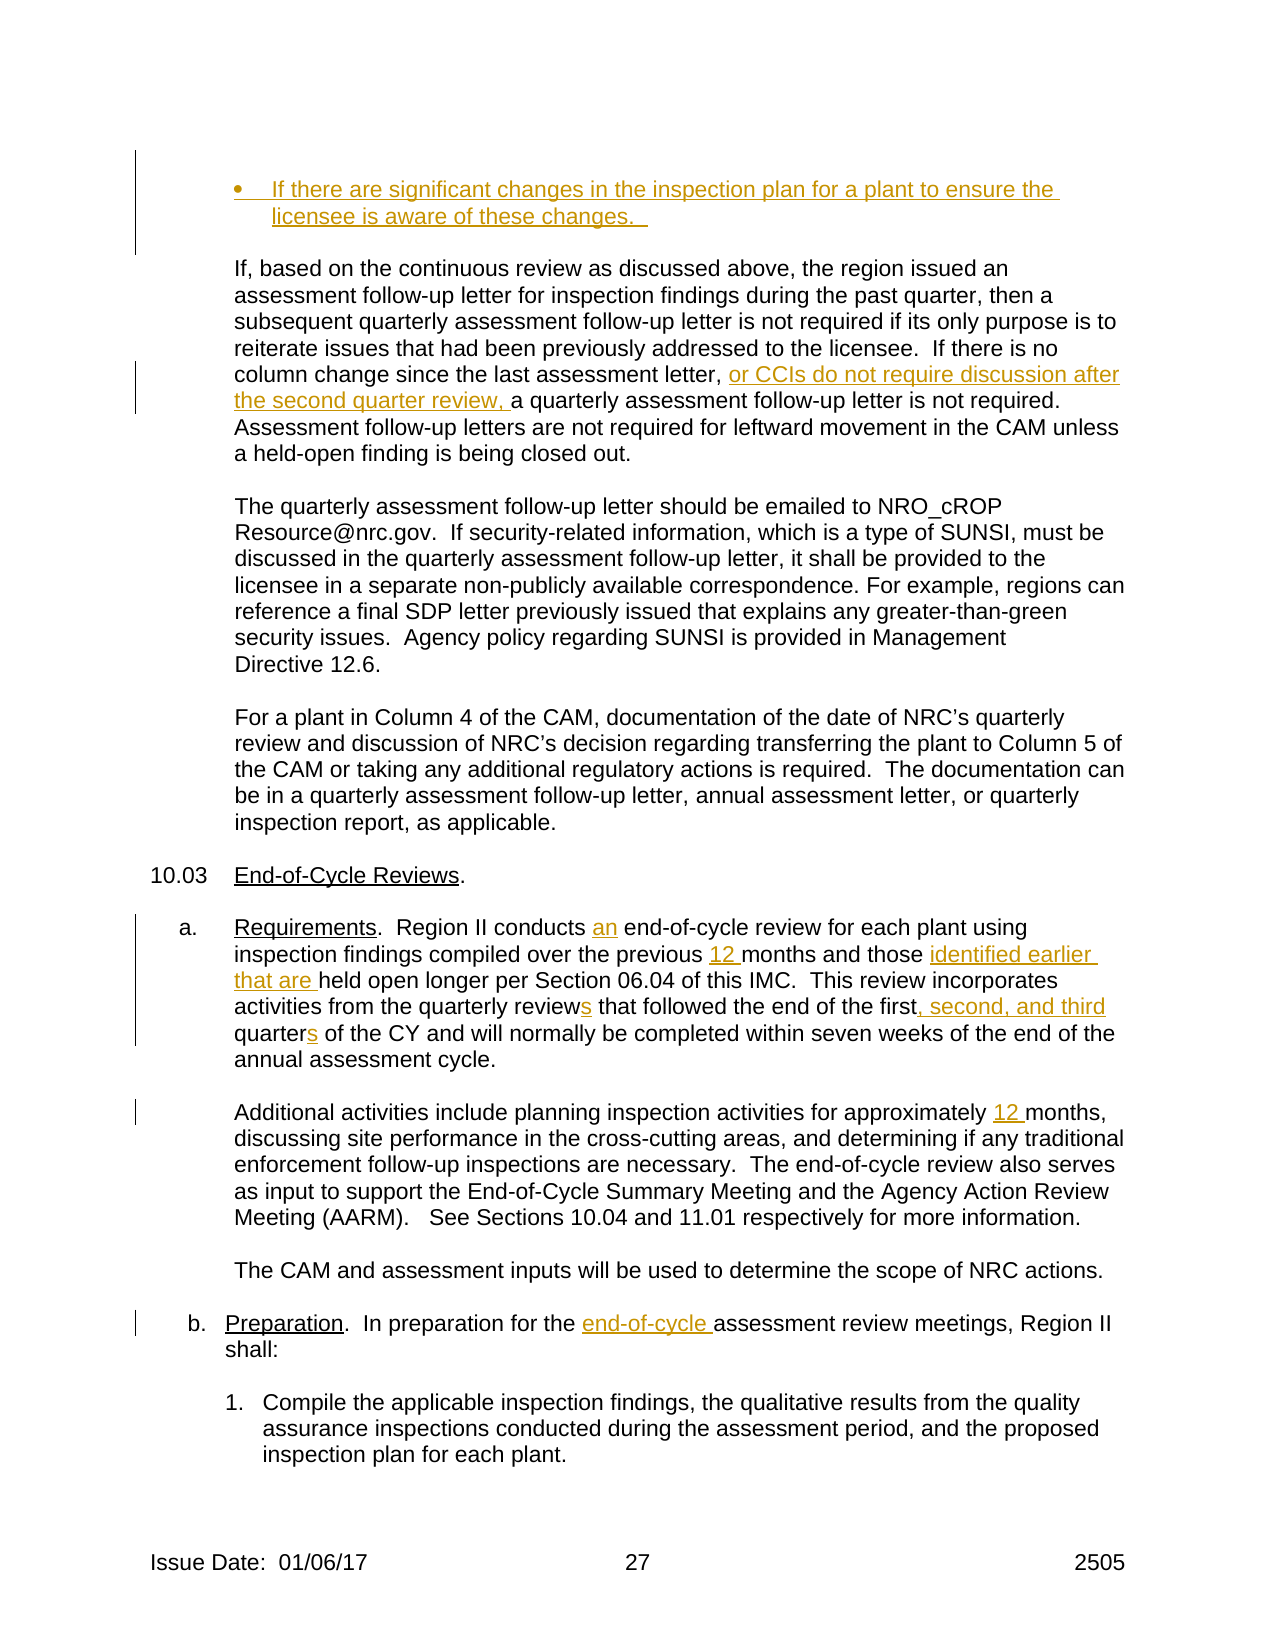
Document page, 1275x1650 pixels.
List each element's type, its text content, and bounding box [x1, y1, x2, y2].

text a. Requirements. Region II conducts end-of-cycle review for each plant using inspection findings compiled over the previous months and those held open longer per Section 06.04 of this IMC. This review incorporates activities from the quarterly review that followed the end of the first quarter of the CY and will normally be completed within seven weeks of the end of the annual assessment cycle. [150, 914, 1125, 1072]
list Preparation. In preparation for the assessment review meetings, Region II shall: [187, 1309, 1125, 1362]
text Additional activities include planning inspection activities for approximately months, discussing site performance in the cross-cutting areas, and determining if any traditional enforcement follow-up inspections are necessary. The end-of-cycle review also serves as input to support the End-of-Cycle Summary Meeting and the Agency Action Review Meeting (AARM). See Sections 10.04 and 11.01 respectively for more information. [234, 1099, 1125, 1231]
list Compile the applicable inspection findings, the qualitative results from the quality assurance inspections conducted during the assessment period, and the proposed inspection plan for each plant. [225, 1389, 1125, 1468]
text The CAM and assessment inputs will be used to determine the scope of NRC actions. [234, 1257, 1125, 1283]
text The quarterly assessment follow-up letter should be emailed to NRO_cROP Resource@nrc.gov. If security-related information, which is a type of SUNSI, must be discussed in the quarterly assessment follow-up letter, it shall be provided to the licensee in a separate non-publicly available correspondence. For example, regions can reference a final SDP letter previously issued that explains any greater-than-green security issues. Agency policy regarding SUNSI is provided in Management Directive 12.6. [234, 493, 1125, 677]
text If, based on the continuous review as discussed above, the region issued an assessment follow-up letter for inspection findings during the past quarter, then a subsequent quarterly assessment follow-up letter is not required if its only purpose is to reiterate issues that had been previously addressed to the licensee. If there is no column change since the last assessment letter, a quarterly assessment follow-up letter is not required. Assessment follow-up letters are not required for leftward movement in the CAM unless a held-open finding is being closed out. [234, 255, 1125, 466]
text For a plant in Column 4 of the CAM, documentation of the date of NRC’s quarterly review and discussion of NRC’s decision regarding transferring the plant to Column 5 of the CAM or taking any additional regulatory actions is required. The documentation can be in a quarterly assessment follow-up letter, annual assessment letter, or quarterly inspection report, as applicable. [234, 703, 1125, 835]
text 10.03 End-of-Cycle Reviews . [150, 862, 1125, 888]
